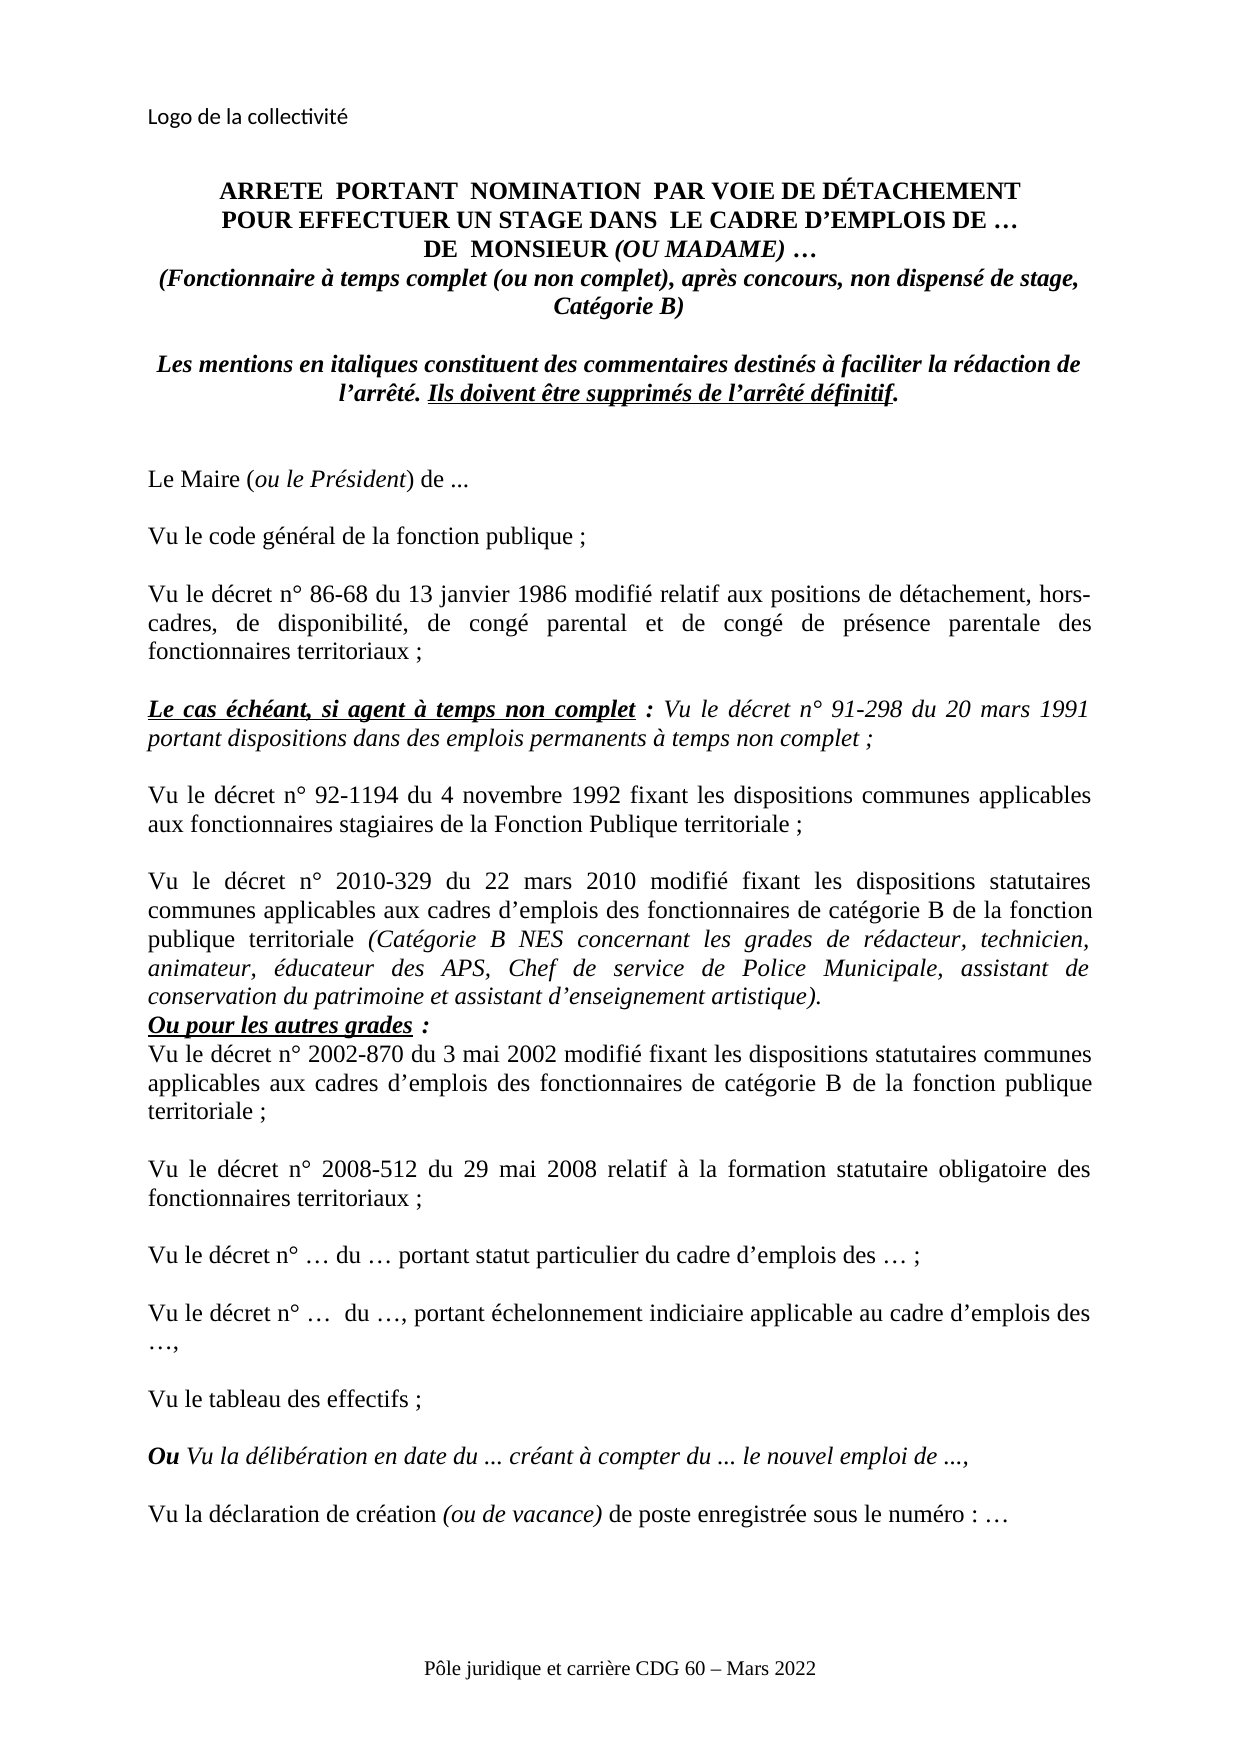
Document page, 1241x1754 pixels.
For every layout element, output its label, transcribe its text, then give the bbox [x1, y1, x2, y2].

text Vu le tableau des effectifs ; [148, 1384, 1093, 1413]
text Le cas échéant, si agent à temps non complet : Vu le décret n° 91-298 du 20 mars 1991 portant dispositions dans des emplois permanents à temps non complet ; [148, 694, 1093, 751]
text Vu le décret n° … du …, portant échelonnement indiciaire applicable au cadre d’emplois des …, [148, 1298, 1093, 1355]
text Vu le code général de la fonction publique ; [148, 521, 1093, 550]
text Vu le décret n° 2010-329 du 22 mars 2010 modifié fixant les dispositions statutaires communes applicables aux cadres d’emplois des fonctionnaires de catégorie B de la fonction publique territoriale (Catégorie B NES concernant les grades de rédacteur, technicien, animateur, éducateur des APS, Chef de service de Police Municipale, assistant de conservation du patrimoine et assistant d’enseignement artistique). [148, 866, 1093, 1010]
text Vu le décret n° 2002-870 du 3 mai 2002 modifié fixant les dispositions statutaires communes applicables aux cadres d’emplois des fonctionnaires de catégorie B de la fonction publique territoriale ; [148, 1039, 1093, 1125]
text Le Maire (ou le Président) de ... [148, 464, 1093, 493]
text POUR EFFECTUER UN STAGE DANS LE CADRE D’EMPLOIS DE … [148, 205, 1093, 234]
text Vu le décret n° 92-1194 du 4 novembre 1992 fixant les dispositions communes applicables aux fonctionnaires stagiaires de la Fonction Publique territoriale ; [148, 780, 1093, 838]
text Ou Vu la délibération en date du ... créant à compter du ... le nouvel emploi de ..., [148, 1441, 1093, 1470]
text ARRETE PORTANT NOMINATION PAR VOIE DE DÉTACHEMENT [148, 176, 1093, 205]
text DE MONSIEUR (OU MADAME) … [148, 234, 1093, 263]
text (Fonctionnaire à temps complet (ou non complet), après concours, non dispensé de stage, Catégorie B) [148, 263, 1093, 320]
text Vu le décret n° … du … portant statut particulier du cadre d’emplois des … ; [148, 1240, 1093, 1269]
text Vu le décret n° 2008-512 du 29 mai 2008 relatif à la formation statutaire obligatoire des fonctionnaires territoriaux ; [148, 1154, 1093, 1211]
text Vu la déclaration de création (ou de vacance) de poste enregistrée sous le numéro : … [148, 1499, 1093, 1528]
text Les mentions en italiques constituent des commentaires destinés à faciliter la rédaction de l’arrêté. Ils doivent être supprimés de l’arrêté définitif. [148, 349, 1093, 406]
text Ou pour les autres grades : [148, 1010, 1093, 1039]
text Vu le décret n° 86-68 du 13 janvier 1986 modifié relatif aux positions de détachement, hors-cadres, de disponibilité, de congé parental et de congé de présence parentale des fonctionnaires territoriaux ; [148, 579, 1093, 665]
